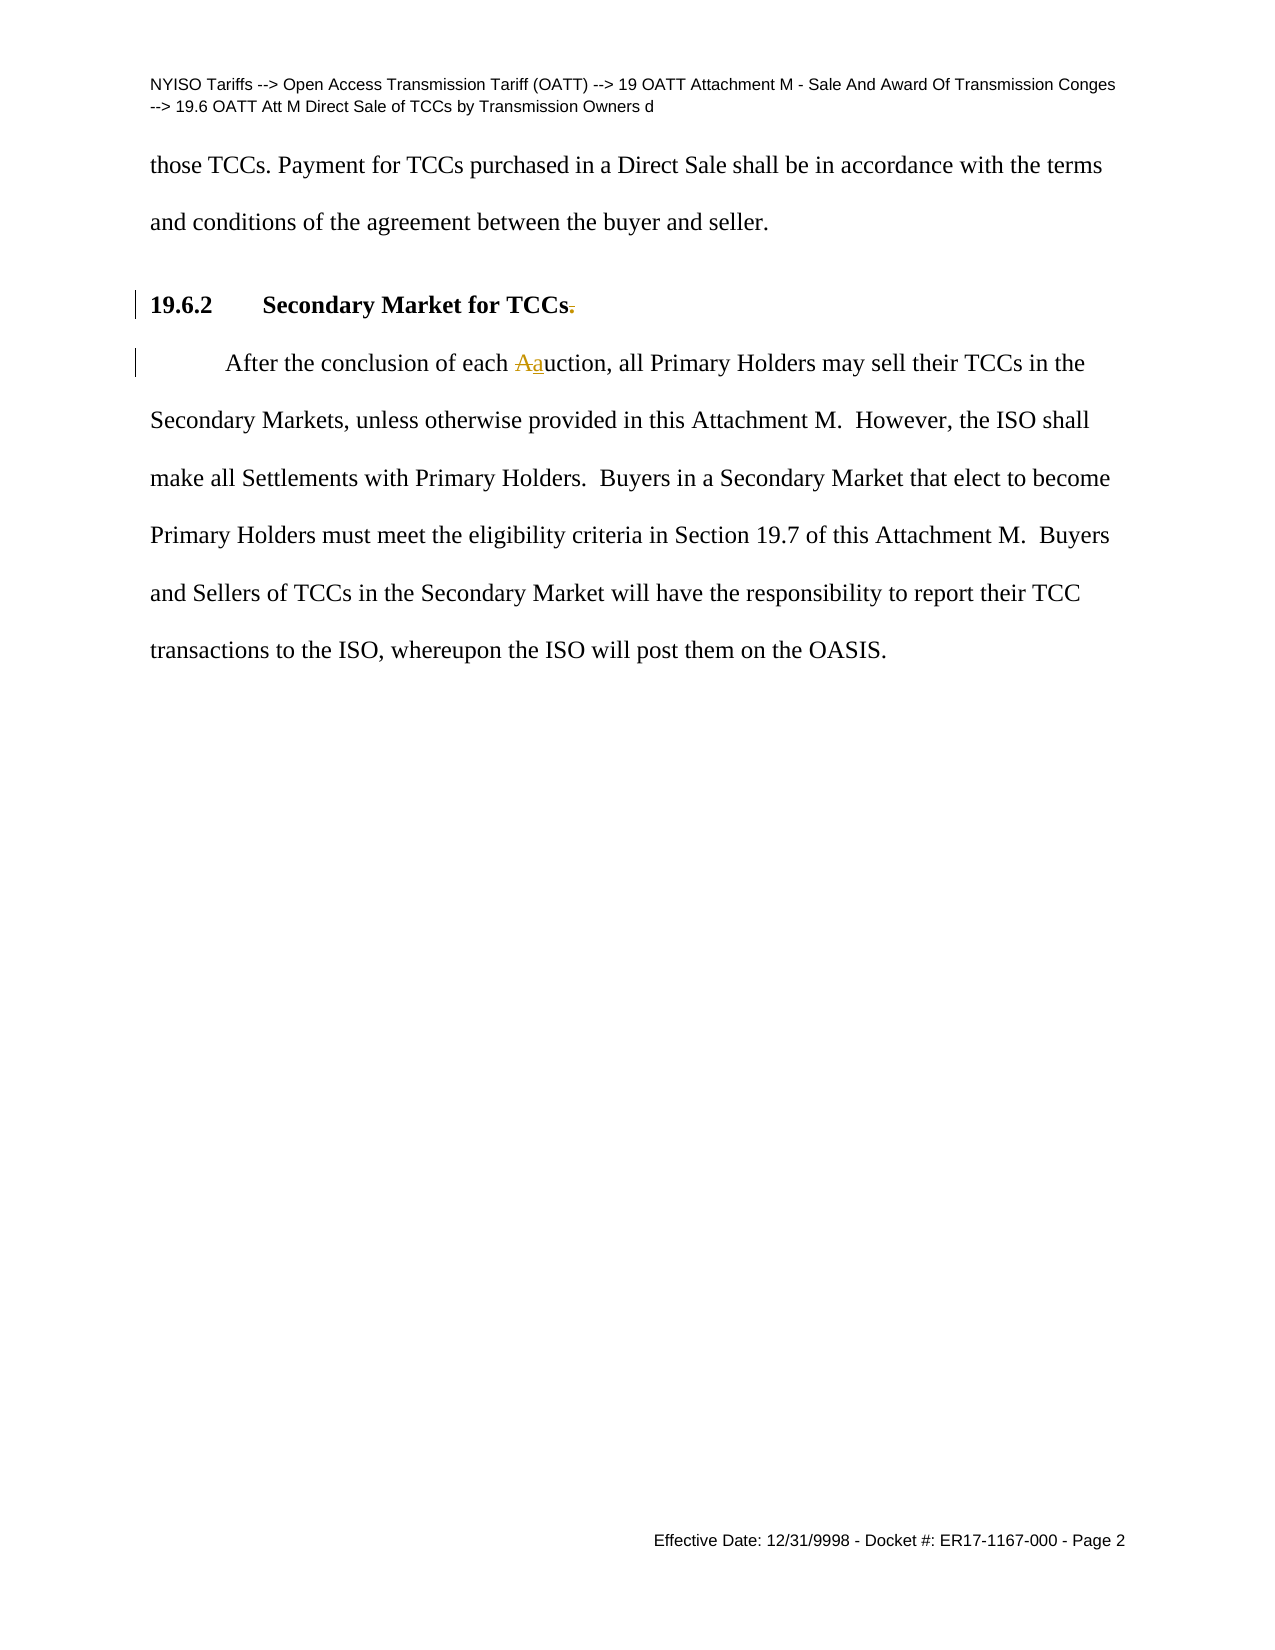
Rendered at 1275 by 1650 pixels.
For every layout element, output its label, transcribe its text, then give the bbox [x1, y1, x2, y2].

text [150, 150, 1125, 236]
subtitle 19.6.2 Secondary Market for TCCs [150, 290, 1059, 319]
text After the conclusion of each uction, all Primary Holders may sell their TCCs in the Secondary Markets, unless otherwise provided in this Attachment M. However, the ISO shall make all Settlements with Primary Holders. Buyers in a Secondary Market that elect to become Primary Holders must meet the eligibility criteria in Section 19.7 of this Attachment M. Buyers and Sellers of TCCs in the Secondary Market will have the responsibility to report their TCC transactions to the ISO, whereupon the ISO will post them on the OASIS. [150, 348, 1125, 664]
